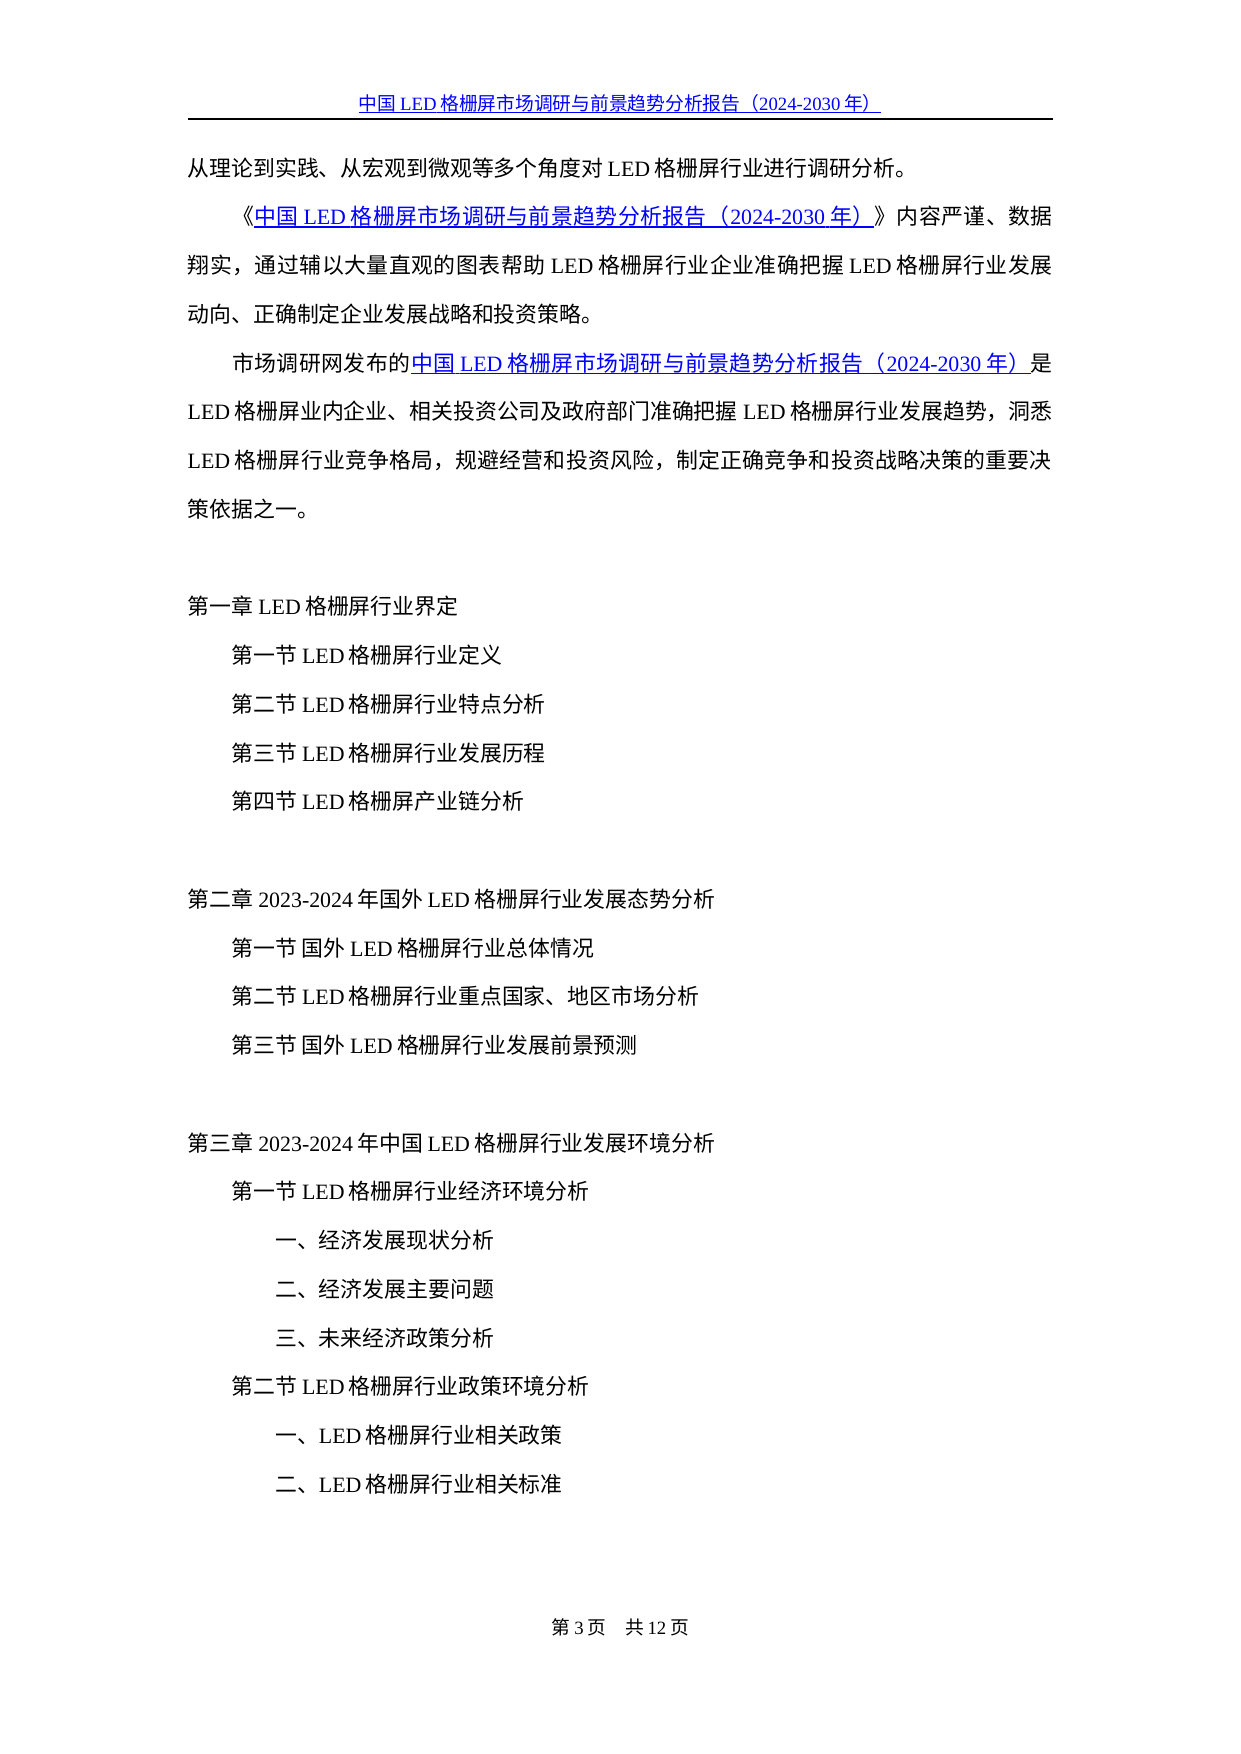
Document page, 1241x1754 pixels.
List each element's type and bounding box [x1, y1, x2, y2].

text [187, 150, 1053, 1499]
